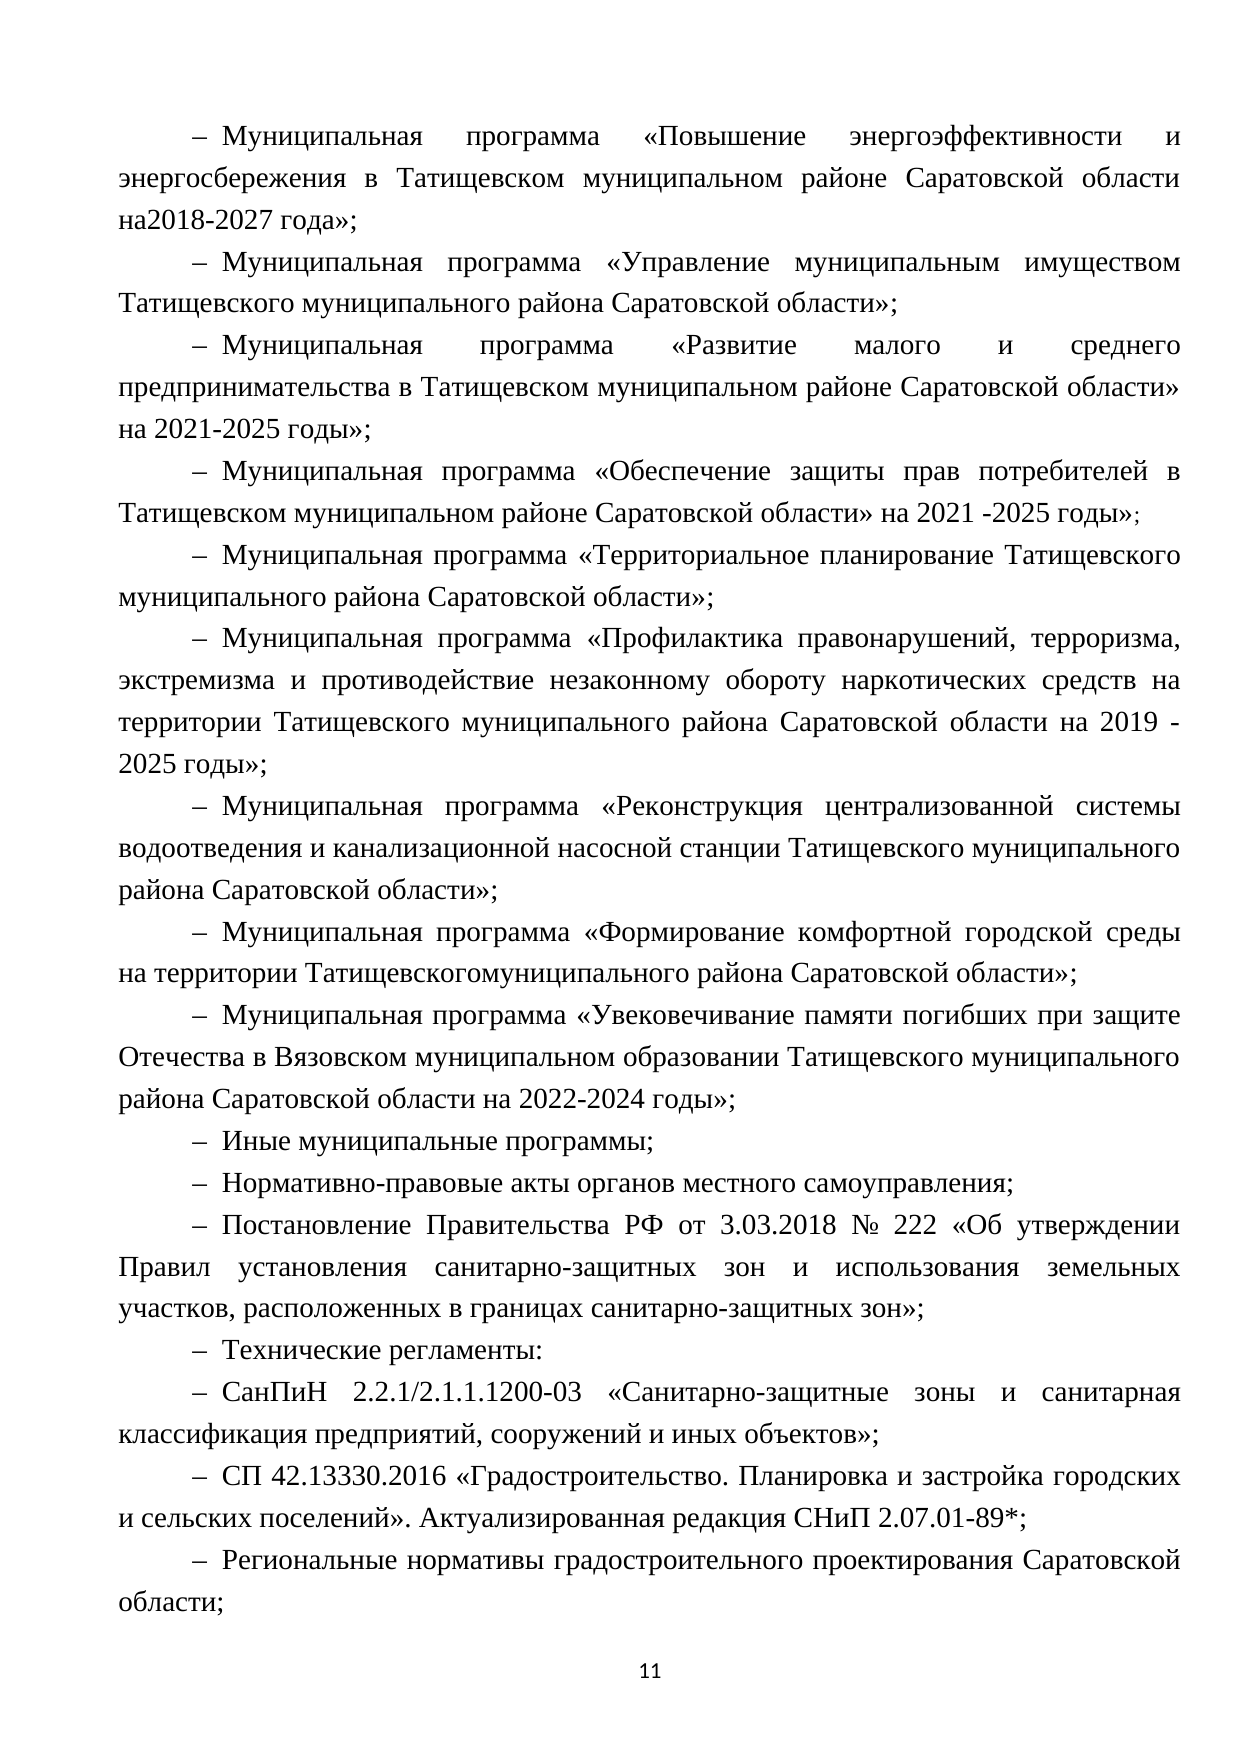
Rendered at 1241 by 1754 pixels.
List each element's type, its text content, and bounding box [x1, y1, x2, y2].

list Муниципальная программа «Территориальное планирование Татищевского муниципального района Саратовской области»; [118, 537, 1181, 612]
list СП 42.13330.2016 «Градостроительство. Планировка и застройка городских и сельских поселений». Актуализированная редакция СНиП 2.07.01-89*; [118, 1458, 1181, 1533]
list Технические регламенты: [118, 1332, 1181, 1366]
list Муниципальная программа «Обеспечение защиты прав потребителей в Татищевском муниципальном районе Саратовской области» на 2021 -2025 годы»; [118, 453, 1181, 528]
list Иные муниципальные программы; [118, 1123, 1181, 1157]
list Муниципальная программа «Увековечивание памяти погибших при защите Отечества в Вязовском муниципальном образовании Татищевского муниципального района Саратовской области на 2022-2024 годы»; [118, 997, 1181, 1115]
list СанПиН 2.2.1/2.1.1.1200-03 «Санитарно-защитные зоны и санитарная классификация предприятий, сооружений и иных объектов»; [118, 1374, 1181, 1450]
list Муниципальная программа «Развитие малого и среднего предпринимательства в Татищевском муниципальном районе Саратовской области» на 2021-2025 годы»; [118, 327, 1181, 445]
list Муниципальная программа «Повышение энергоэффективности и энергосбережения в Татищевском муниципальном районе Саратовской области на2018-2027 года»; [118, 118, 1181, 235]
list Постановление Правительства РФ от 3.03.2018 № 222 «Об утверждении Правил установления санитарно-защитных зон и использования земельных участков, расположенных в границах санитарно-защитных зон»; [118, 1207, 1181, 1324]
list Муниципальная программа «Формирование комфортной городской среды на территории Татищевскогомуниципального района Саратовской области»; [118, 914, 1181, 989]
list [118, 244, 1181, 319]
list Муниципальная программа «Реконструкция централизованной системы водоотведения и канализационной насосной станции Татищевского муниципального района Саратовской области»; [118, 788, 1181, 905]
list Нормативно-правовые акты органов местного самоуправления; [118, 1165, 1181, 1198]
list Региональные нормативы градостроительного проектирования Саратовской области; [118, 1542, 1181, 1617]
list Муниципальная программа «Профилактика правонарушений, терроризма, экстремизма и противодействие незаконному обороту наркотических средств на территории Татищевского муниципального района Саратовской области на 2019 - 2025 годы»; [118, 621, 1181, 780]
